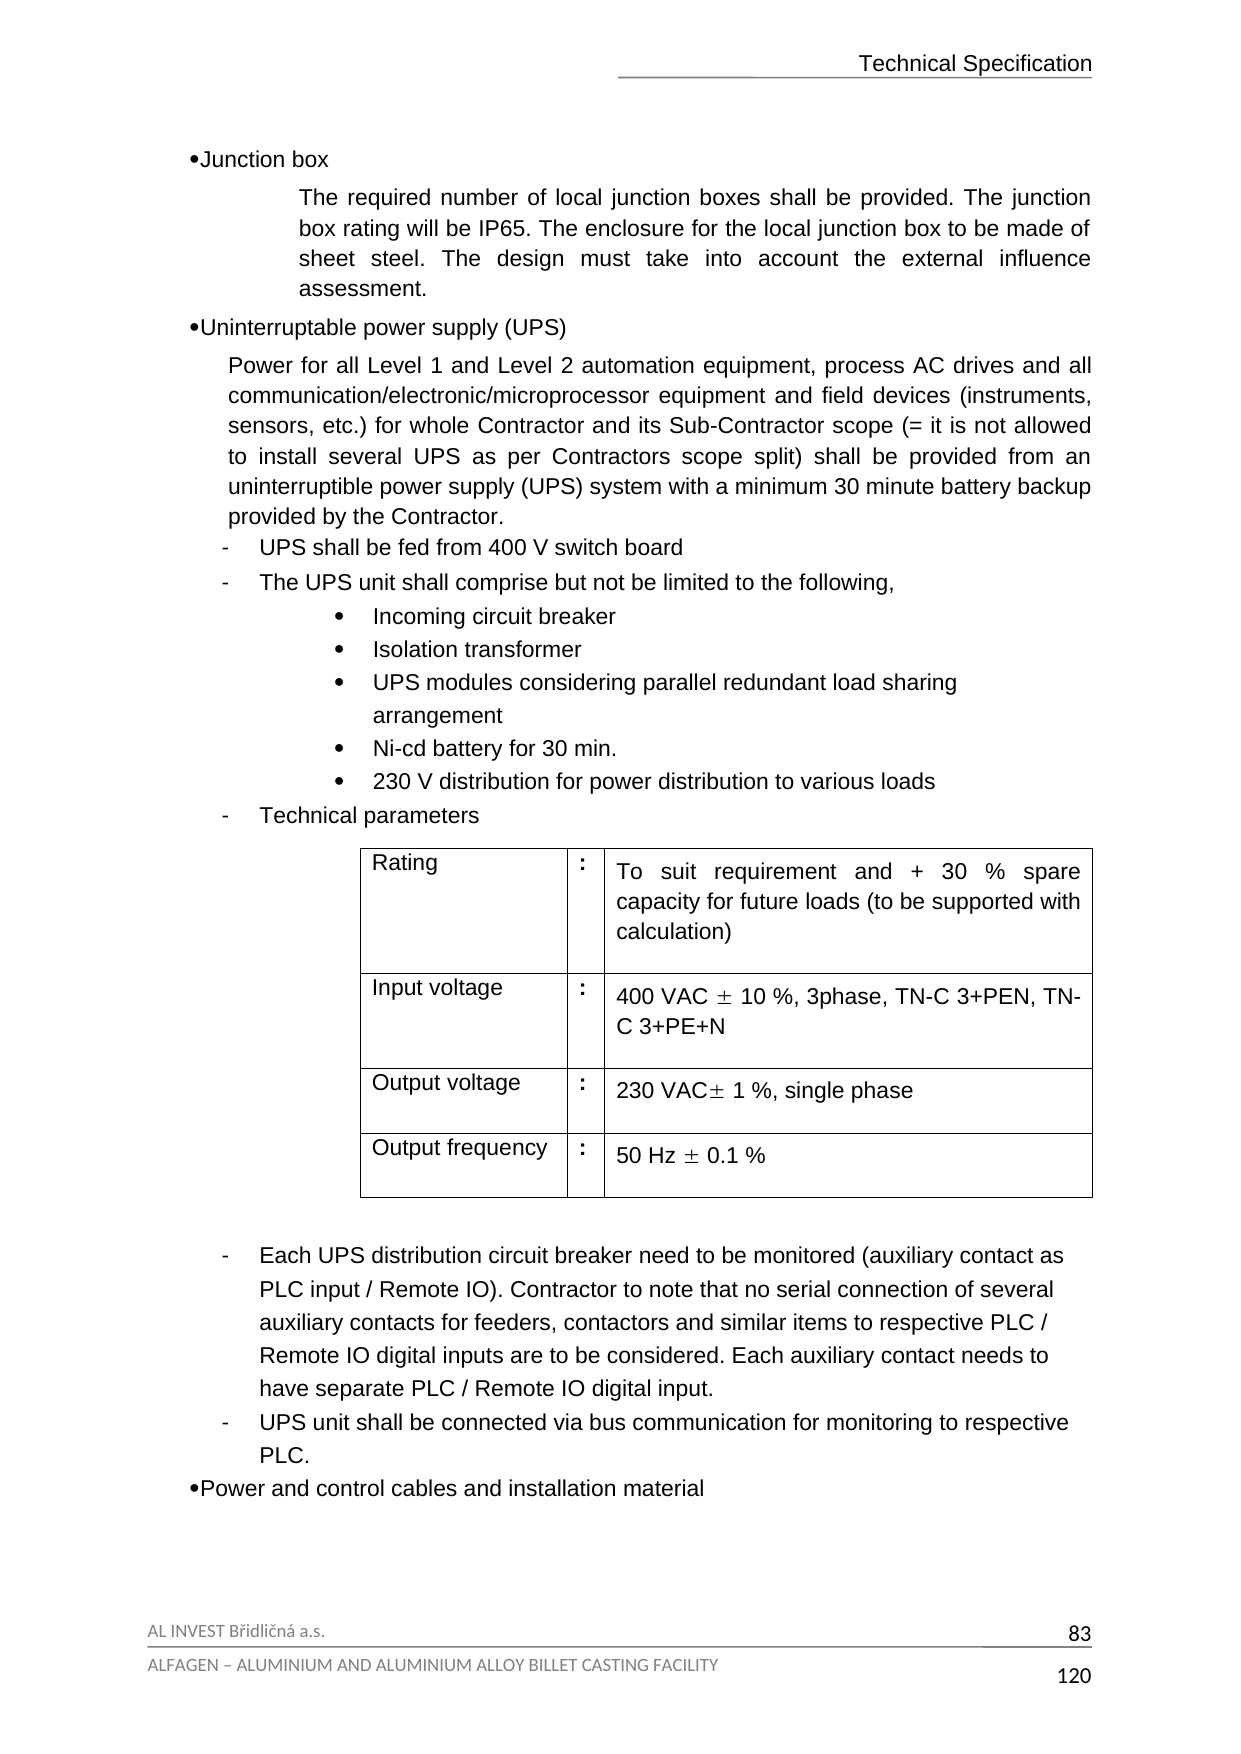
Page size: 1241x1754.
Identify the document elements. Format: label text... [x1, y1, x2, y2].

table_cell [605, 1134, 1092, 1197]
list UPS shall be fed from 400 V switch board [222, 533, 1092, 561]
text Power for all Level 1 and Level 2 automation equipment, process AC drives and all communication/electronic/microprocessor equipment and field devices (instruments, sensors, etc.) for whole Contractor and its Sub-Contractor scope (= it is not allowed to install several UPS as per Contractors scope split) shall be provided from an uninterruptible power supply (UPS) system with a minimum 30 minute battery backup provided by the Contractor. [228, 352, 1092, 529]
list 230 V distribution for power distribution to various loads [335, 768, 1092, 794]
text The required number of local junction boxes shall be provided. The junction box rating will be IP65. The enclosure for the local junction box to be made of sheet steel. The design must take into account the external influence assessment. [299, 184, 1091, 301]
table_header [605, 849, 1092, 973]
list Uninterruptable power supply (UPS) [190, 313, 1092, 340]
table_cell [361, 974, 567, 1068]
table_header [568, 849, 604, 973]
list Power and control cables and installation material [190, 1475, 1092, 1502]
list The UPS unit shall comprise but not be limited to the following, [222, 568, 1092, 596]
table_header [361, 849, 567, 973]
list UPS unit shall be connected via bus communication for monitoring to respective PLC. [222, 1408, 1092, 1469]
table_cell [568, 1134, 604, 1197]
list Technical parameters [222, 801, 1092, 829]
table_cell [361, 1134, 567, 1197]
list Isolation transformer [335, 636, 1092, 662]
list UPS modules considering parallel redundant load sharing arrangement [335, 669, 1092, 728]
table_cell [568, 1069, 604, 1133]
list Incoming circuit breaker [335, 603, 1092, 629]
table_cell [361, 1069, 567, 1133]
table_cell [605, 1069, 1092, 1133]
list Junction box [190, 146, 1092, 172]
list Each UPS distribution circuit breaker need to be monitored (auxiliary contact as PLC input / Remote IO). Contractor to note that no serial connection of several auxiliary contacts for feeders, contactors and similar items to respective PLC / Remote IO digital inputs are to be considered. Each auxiliary contact needs to have separate PLC / Remote IO digital input. [222, 1242, 1092, 1401]
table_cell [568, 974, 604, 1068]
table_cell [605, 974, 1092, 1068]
list Ni-cd battery for 30 min. [335, 735, 1092, 761]
